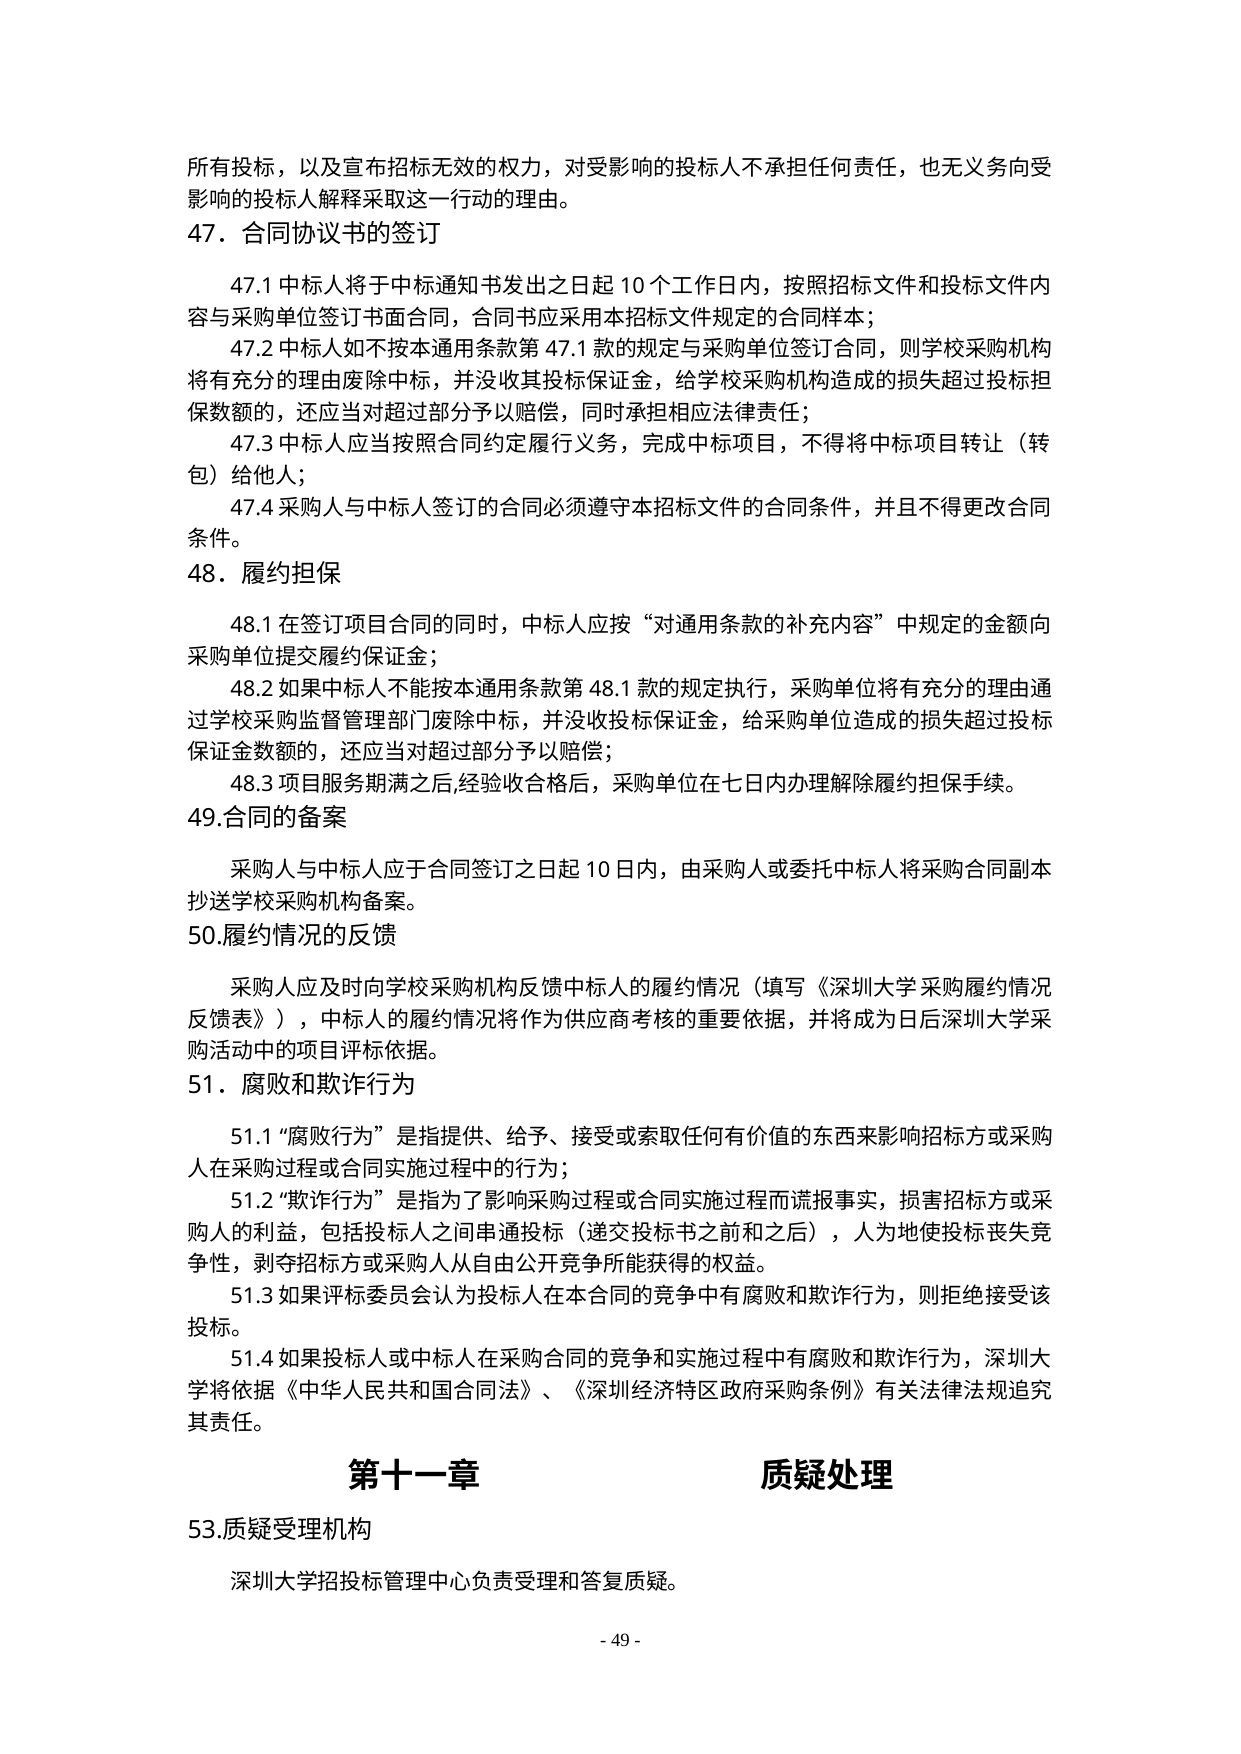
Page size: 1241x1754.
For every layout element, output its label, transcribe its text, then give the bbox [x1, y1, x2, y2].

text 53.质疑受理机构 [187, 1510, 1053, 1546]
text 51．腐败和欺诈行为 [187, 1065, 1053, 1101]
text 47.3中标人应当按照合同约定履行义务，完成中标项目，不得将中标项目转让（转包）给他人； [187, 426, 1053, 490]
text 51.3如果评标委员会认为投标人在本合同的竞争中有腐败和欺诈行为，则拒绝接受该投标。 [187, 1278, 1053, 1341]
text 采购人应及时向学校采购机构反馈中标人的履约情况（填写《深圳大学采购履约情况反馈表》），中标人的履约情况将作为供应商考核的重要依据，并将成为日后深圳大学采购活动中的项目评标依据。 [187, 970, 1053, 1065]
text 47.2中标人如不按本通用条款第47.1款的规定与采购单位签订合同，则学校采购机构将有充分的理由废除中标，并没收其投标保证金，给学校采购机构造成的损失超过投标担保数额的，还应当对超过部分予以赔偿，同时承担相应法律责任； [187, 331, 1053, 426]
text 48.3项目服务期满之后,经验收合格后，采购单位在七日内办理解除履约担保手续。 [187, 766, 1053, 798]
list 质疑处理 [187, 1449, 1053, 1497]
text 51.1 “腐败行为”是指提供、给予、接受或索取任何有价值的东西来影响招标方或采购人在采购过程或合同实施过程中的行为； [187, 1119, 1053, 1183]
text 采购人与中标人应于合同签订之日起10日内，由采购人或委托中标人将采购合同副本抄送学校采购机构备案。 [187, 852, 1053, 916]
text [187, 150, 1053, 213]
text 51.2 “欺诈行为”是指为了影响采购过程或合同实施过程而谎报事实，损害招标方或采购人的利益，包括投标人之间串通投标（递交投标书之前和之后），人为地使投标丧失竞争性，剥夺招标方或采购人从自由公开竞争所能获得的权益。 [187, 1183, 1053, 1278]
text 48．履约担保 [187, 553, 1053, 589]
text 47．合同协议书的签订 [187, 213, 1053, 249]
text 51.4如果投标人或中标人在采购合同的竞争和实施过程中有腐败和欺诈行为，深圳大学将依据《中华人民共和国合同法》、《深圳经济特区政府采购条例》有关法律法规追究其责任。 [187, 1341, 1053, 1436]
text 50.履约情况的反馈 [187, 916, 1053, 952]
text 49.合同的备案 [187, 798, 1053, 834]
text 48.2如果中标人不能按本通用条款第48.1款的规定执行，采购单位将有充分的理由通过学校采购监督管理部门废除中标，并没收投标保证金，给采购单位造成的损失超过投标保证金数额的，还应当对超过部分予以赔偿； [187, 671, 1053, 766]
text 47.1中标人将于中标通知书发出之日起10个工作日内，按照招标文件和投标文件内容与采购单位签订书面合同，合同书应采用本招标文件规定的合同样本； [187, 268, 1053, 331]
text 深圳大学招投标管理中心负责受理和答复质疑。 [187, 1564, 1053, 1596]
text 48.1在签订项目合同的同时，中标人应按“对通用条款的补充内容”中规定的金额向采购单位提交履约保证金； [187, 607, 1053, 671]
text 47.4采购人与中标人签订的合同必须遵守本招标文件的合同条件，并且不得更改合同条件。 [187, 490, 1053, 553]
